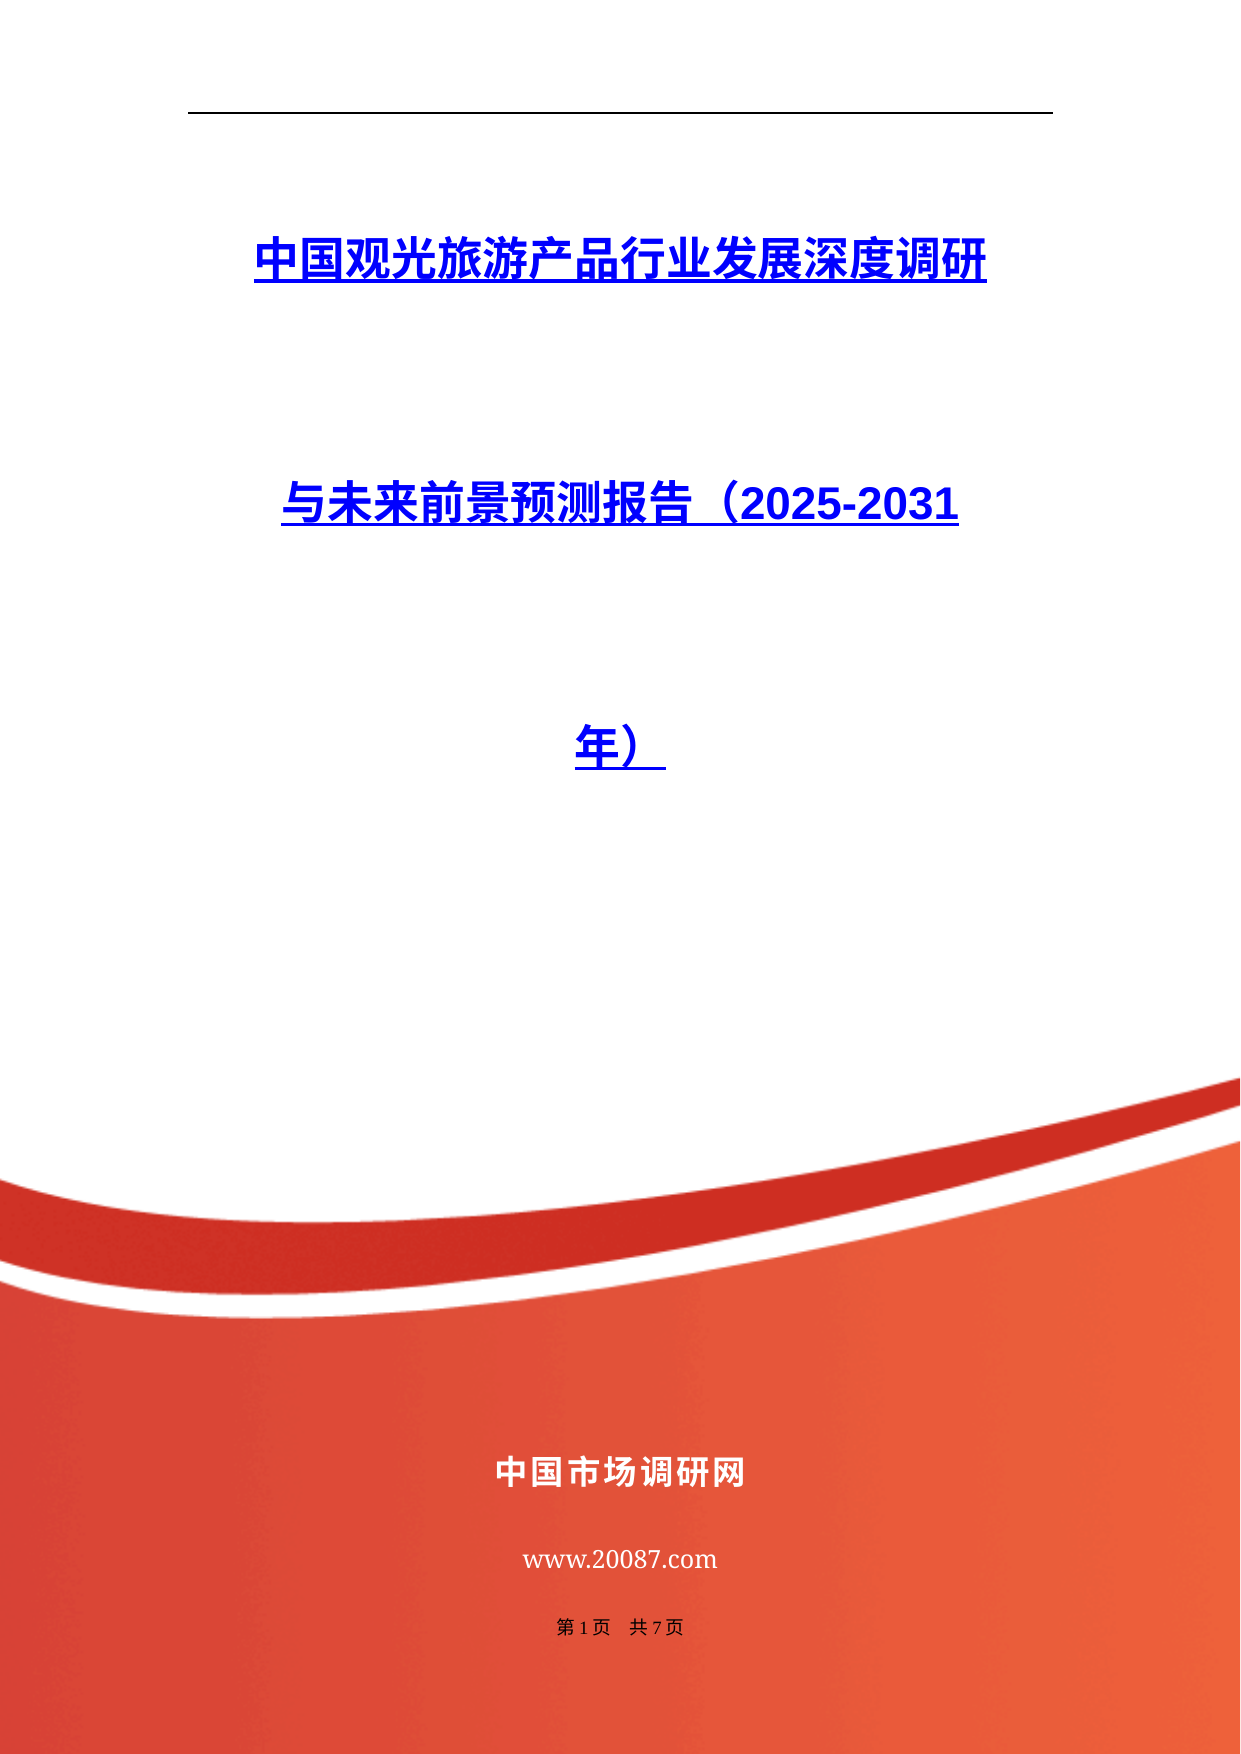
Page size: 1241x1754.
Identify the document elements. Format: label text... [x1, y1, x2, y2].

subtitle 中国市场调研网 [187, 1437, 1053, 1502]
table_header 中国观光旅游产品行业发展深度调研与未来前景预测报告（2025-2031年） [188, 207, 1053, 871]
text www.20087.com [187, 1526, 1053, 1591]
picture [0, 1006, 1241, 1754]
